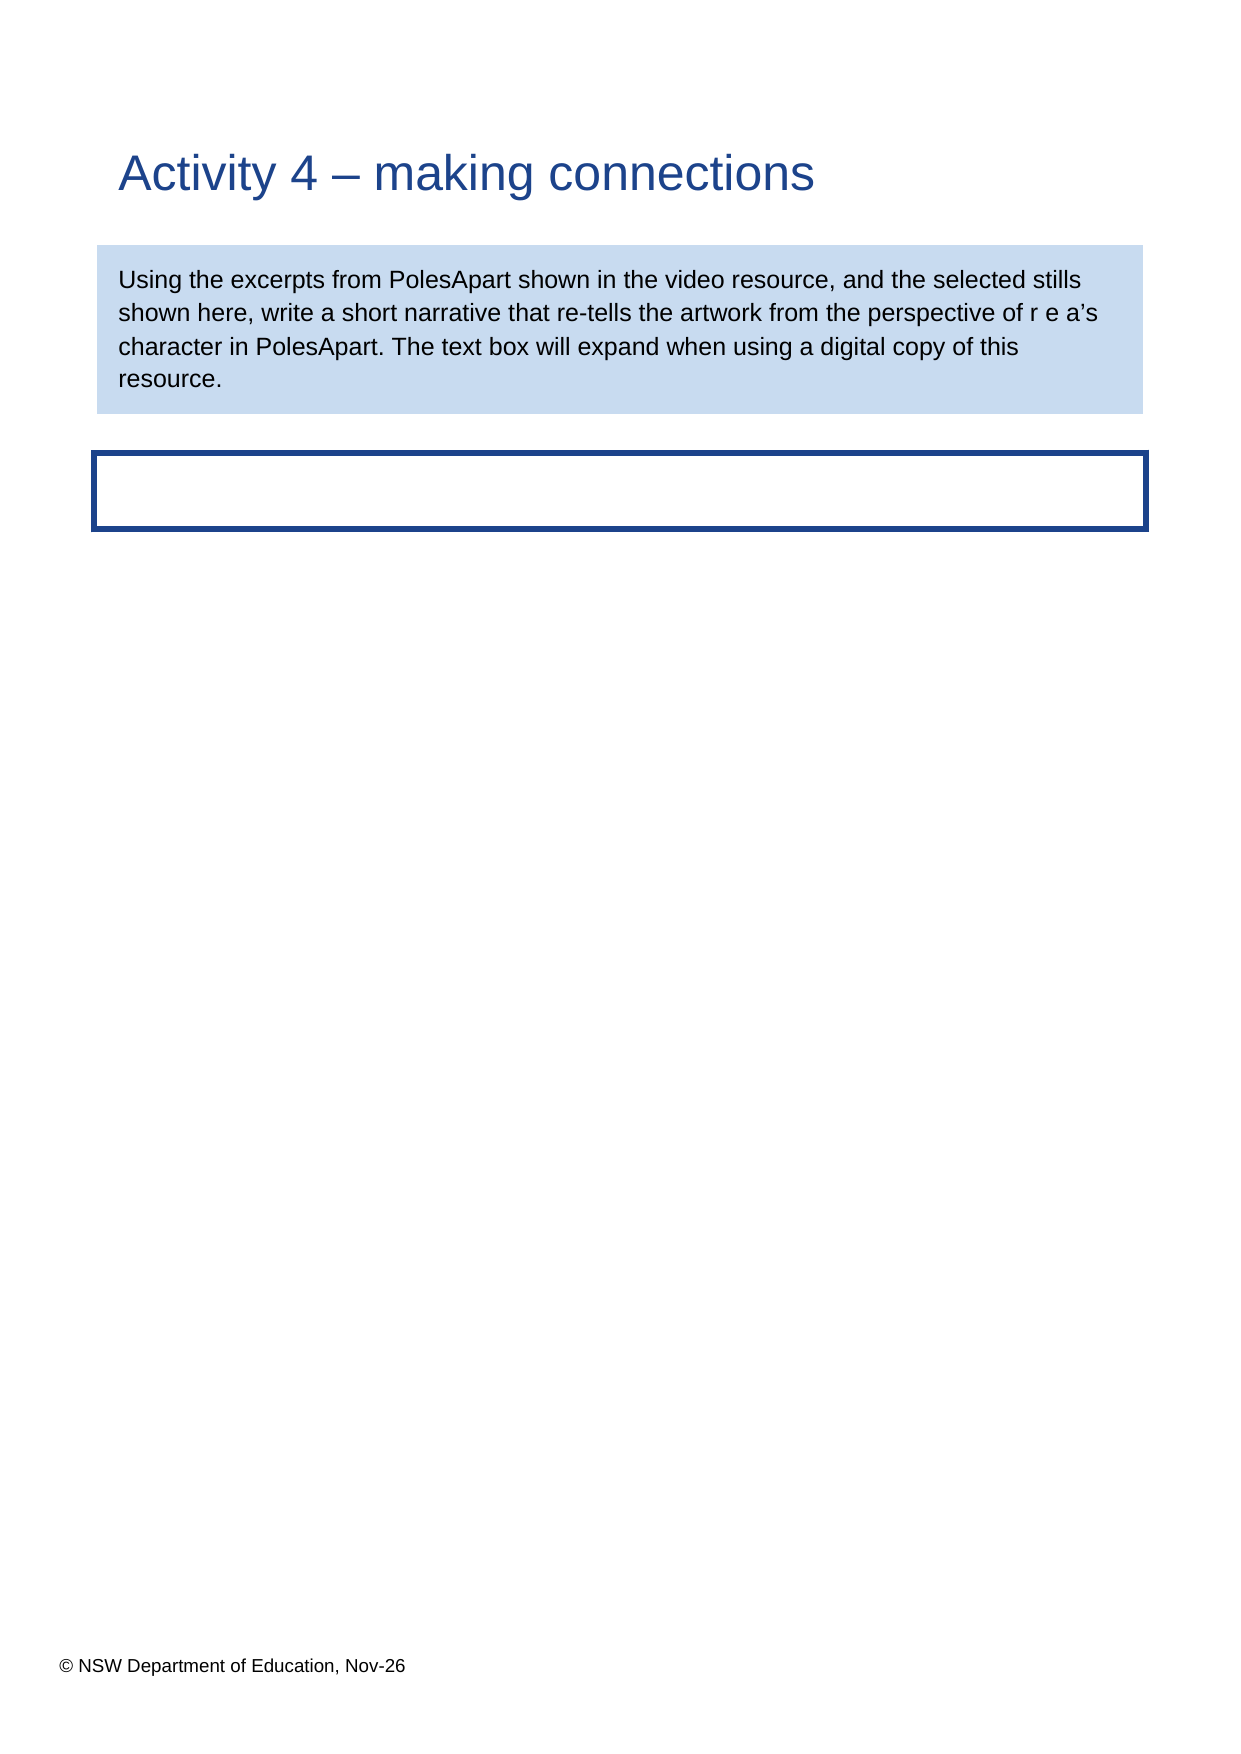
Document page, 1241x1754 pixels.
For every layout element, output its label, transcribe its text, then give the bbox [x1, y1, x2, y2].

subtitle Activity 4 – making connections [118, 143, 1122, 201]
text Using the excerpts from PolesApart shown in the video resource, and the selected stills shown here, write a short narrative that re-tells the artwork from the perspective of r e a’s character in PolesApart. The text box will expand when using a digital copy of this resource. [97, 245, 1143, 414]
